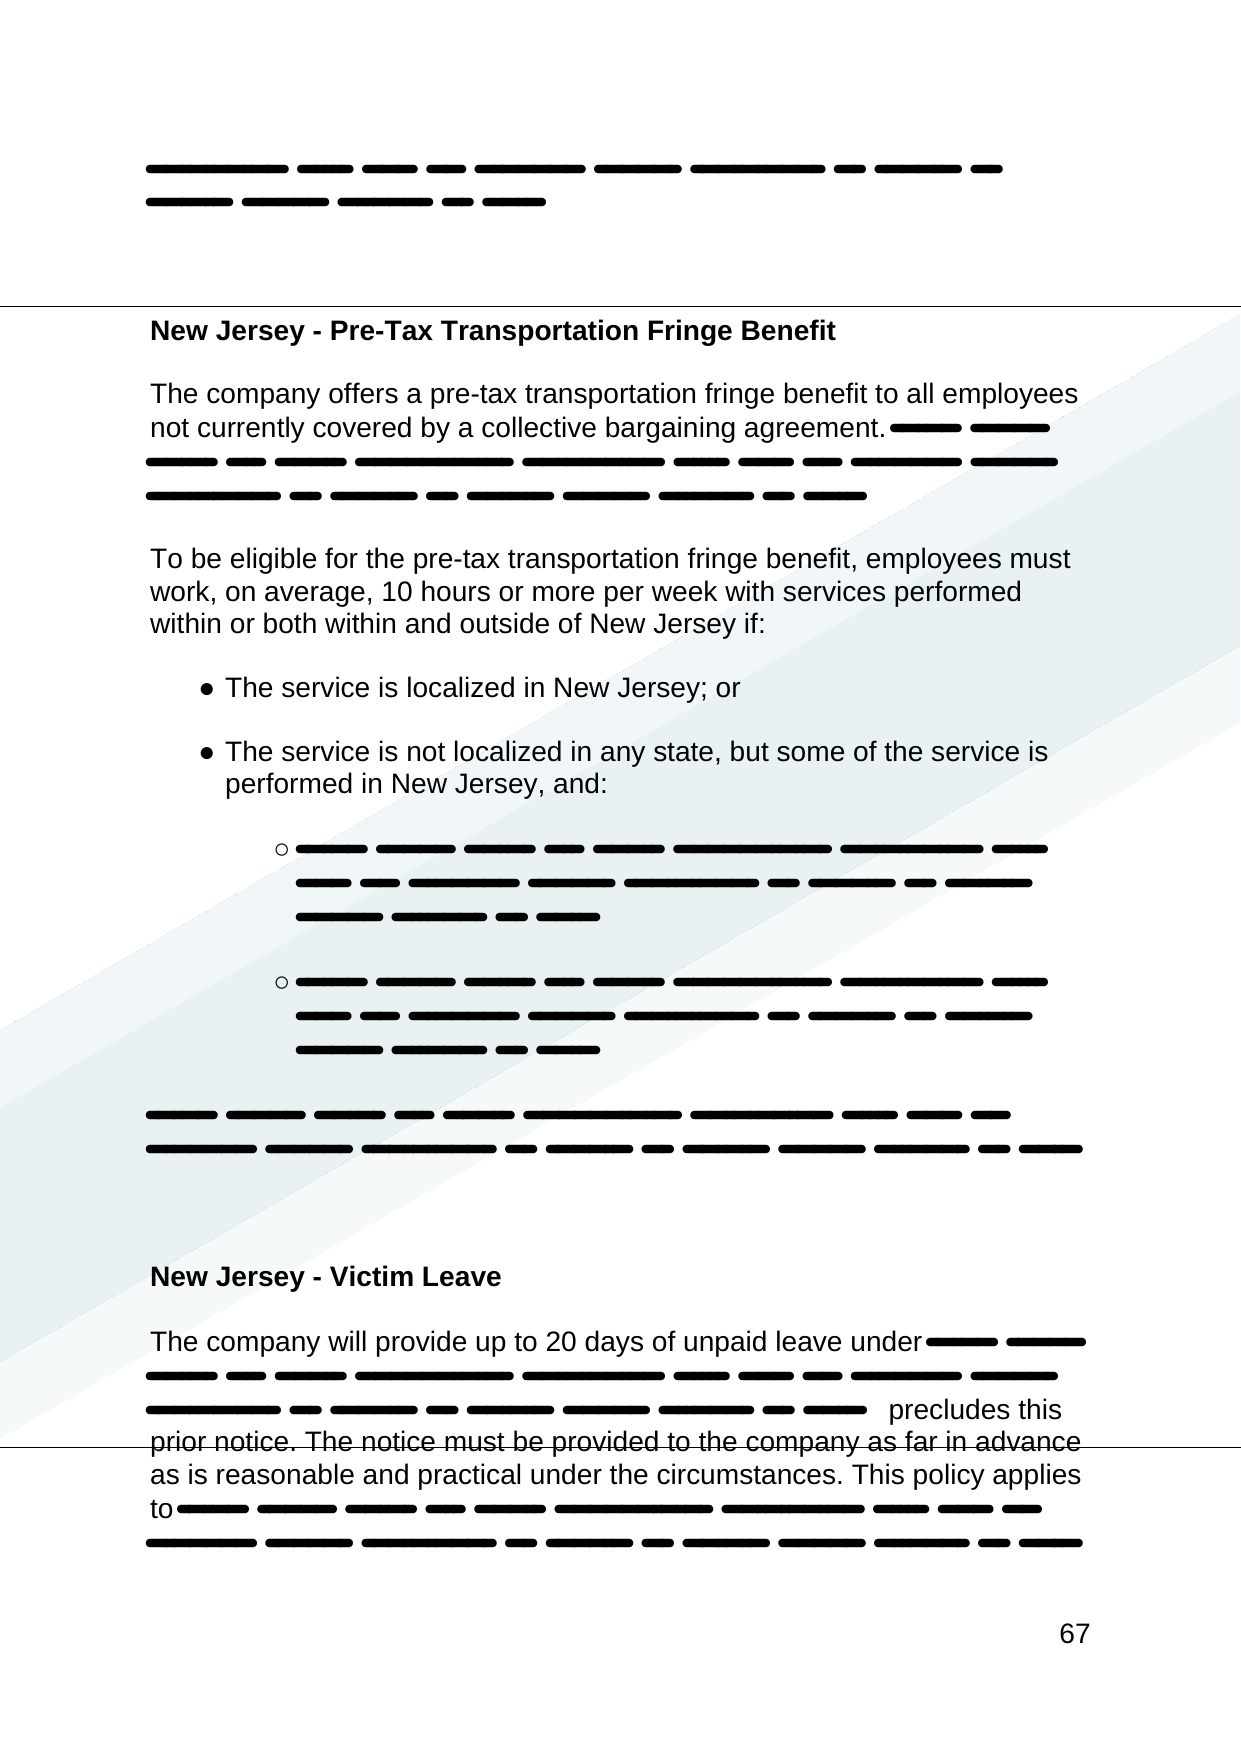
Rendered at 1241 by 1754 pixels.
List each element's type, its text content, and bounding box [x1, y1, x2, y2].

text New Jersey - Victim Leave [150, 1195, 1090, 1292]
text New Jersey - Pre-Tax Transportation Fringe Benefit [150, 249, 1090, 346]
list Lorem ipsum dolor sit amet, consectetur adipiscing elit. Sed do eiusmod tempor incididunt ut labore et dolore magna aliqua. Ut enim [273, 963, 1090, 1065]
picture [0, 307, 1241, 1447]
text Lorem ipsum dolor sit amet, consectetur adipiscing elit. Sed do eiusmod tempor incididunt ut labore et dolore magna aliqua. Ut enim [150, 1096, 1090, 1164]
text To be eligible for the pre-tax transportation fringe benefit, employees must work, on average, 10 hours or more per week with services performed within or both within and outside of New Jersey if: [150, 542, 1090, 639]
text The company offers a pre-tax transportation fringe benefit to all employees not currently covered by a collective bargaining agreement. Lorem ipsum dolor sit amet, consectetur adipiscing elit. Sed do eiusmod tempor incididunt ut labore et dolore magna aliqua. Ut enim [150, 377, 1090, 511]
text The company will provide up to 20 days of unpaid leave under Lorem ipsum dolor sit amet, consectetur adipiscing elit. Sed do eiusmod tempor incididunt ut labore et dolore magna aliqua. Ut enim precludes this prior notice. The notice must be provided to the company as far in advance as is reasonable and practical under the circumstances. This policy applies to Lorem ipsum dolor sit amet, consectetur adipiscing elit. Sed do eiusmod tempor incididunt ut labore et dolore magna aliqua. Ut enim [150, 1323, 1090, 1558]
list The service is localized in New Jersey; or [198, 671, 1090, 703]
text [150, 150, 1090, 217]
list Lorem ipsum dolor sit amet, consectetur adipiscing elit. Sed do eiusmod tempor incididunt ut labore et dolore magna aliqua. Ut enim [273, 831, 1090, 932]
list The service is not localized in any state, but some of the service is performed in New Jersey, and: [198, 734, 1090, 799]
